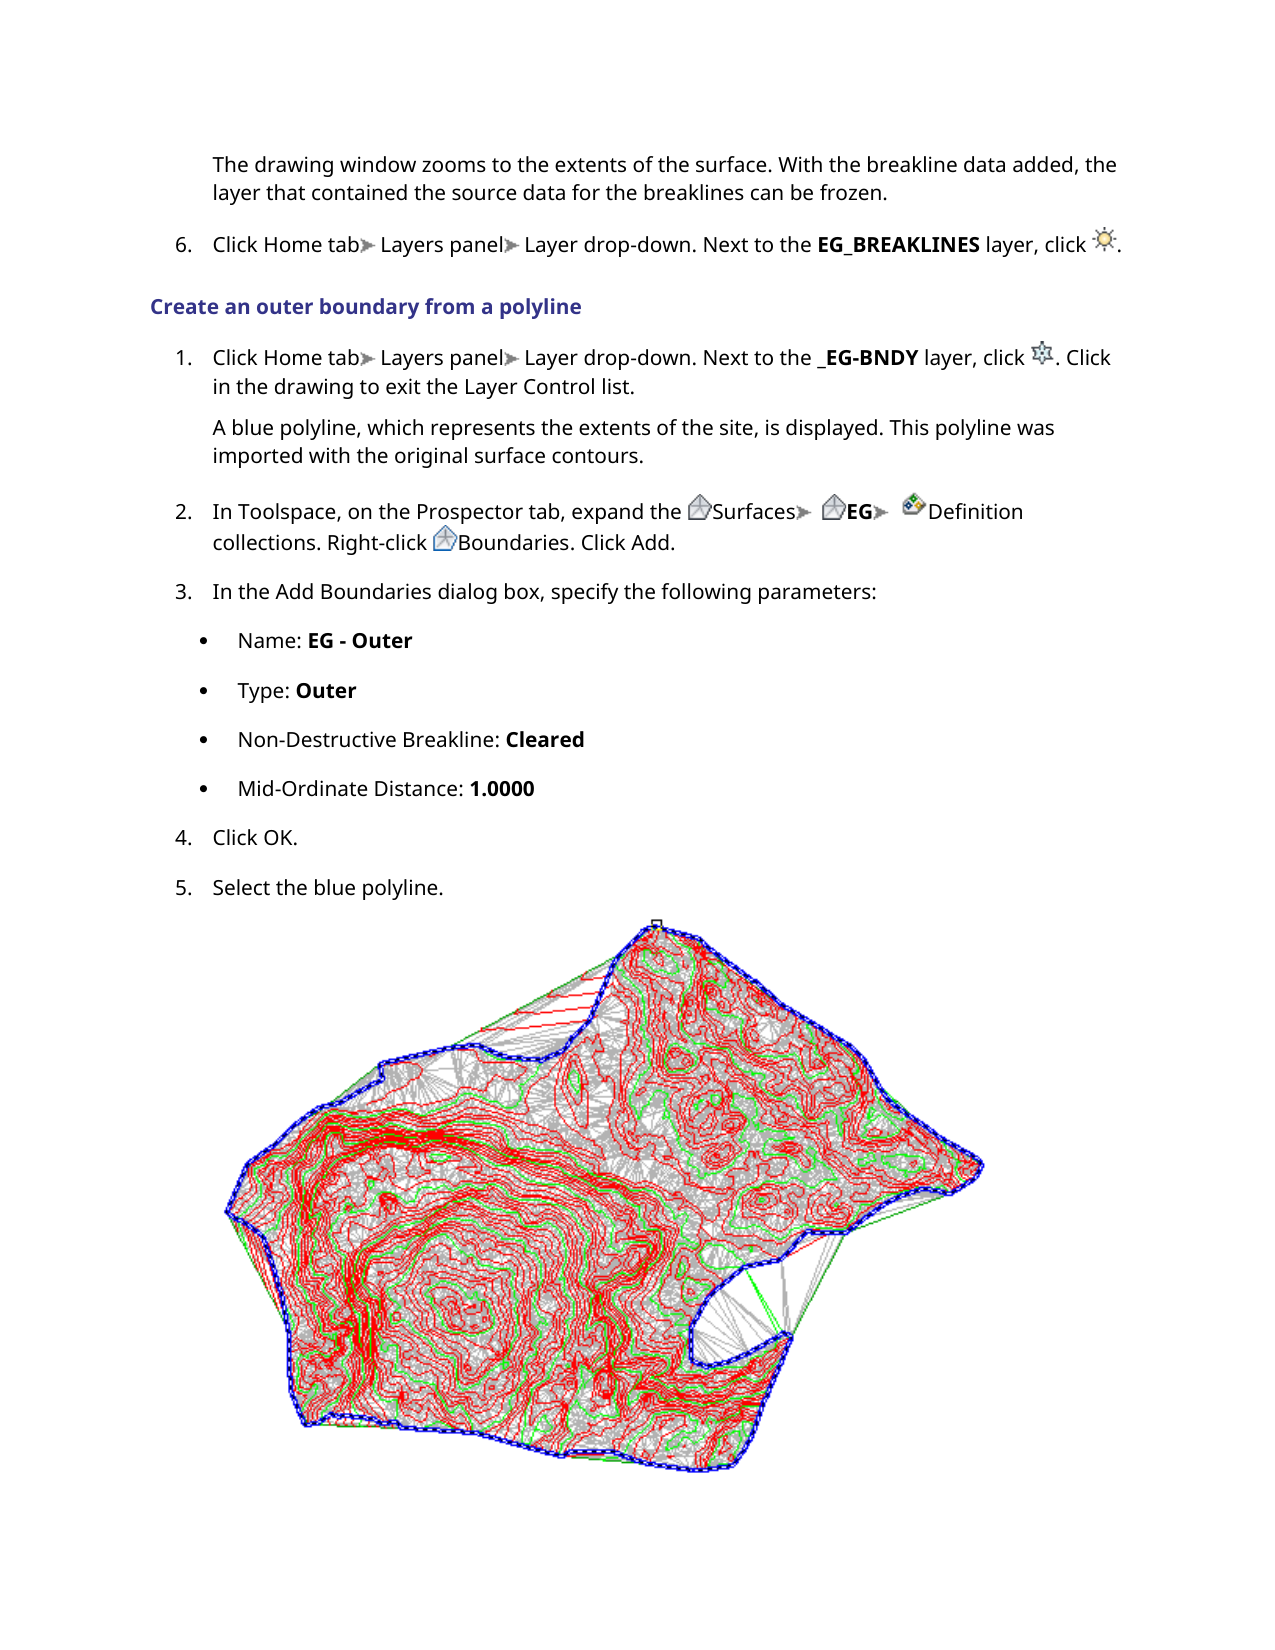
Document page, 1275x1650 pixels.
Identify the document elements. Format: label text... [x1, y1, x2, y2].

list Name: EG - Outer [200, 626, 1125, 655]
picture [359, 236, 381, 253]
picture [898, 490, 928, 520]
picture [1030, 341, 1055, 366]
list Click Home tabLayers panelLayer drop-down. Next to the EG_BREAKLINES layer, click . [175, 228, 1125, 258]
list Type: Outer [200, 676, 1125, 704]
list Select the blue polyline. [175, 873, 1125, 901]
picture [821, 494, 847, 520]
list Click Home tabLayers panelLayer drop-down. Next to the _EG-BNDY layer, click . Click in the drawing to exit the Layer Control list. [175, 341, 1125, 400]
text The drawing window zooms to the extents of the surface. With the breakline data added, the layer that contained the source data for the breaklines can be frozen. [212, 150, 1125, 207]
picture [503, 349, 525, 366]
picture [359, 349, 381, 366]
picture [432, 525, 458, 551]
picture [795, 502, 817, 520]
list In the Add Boundaries dialog box, specify the following parameters: [175, 577, 1125, 606]
text A blue polyline, which represents the extents of the site, is displayed. This polyline was imported with the original surface contours. [212, 413, 1125, 470]
picture [872, 502, 894, 520]
picture [687, 494, 712, 520]
list Click OK. [175, 823, 1125, 852]
list Non-Destructive Breakline: Cleared [200, 725, 1125, 753]
list In Toolspace, on the Prospector tab, expand the Surfaces EG Definition collections. Right-click Boundaries. Click Add. [175, 491, 1125, 556]
list Mid-Ordinate Distance: 1.0000 [200, 774, 1125, 803]
picture [503, 236, 525, 253]
picture [212, 901, 994, 1487]
text Create an outer boundary from a polyline [150, 292, 1125, 320]
picture [1091, 227, 1117, 253]
